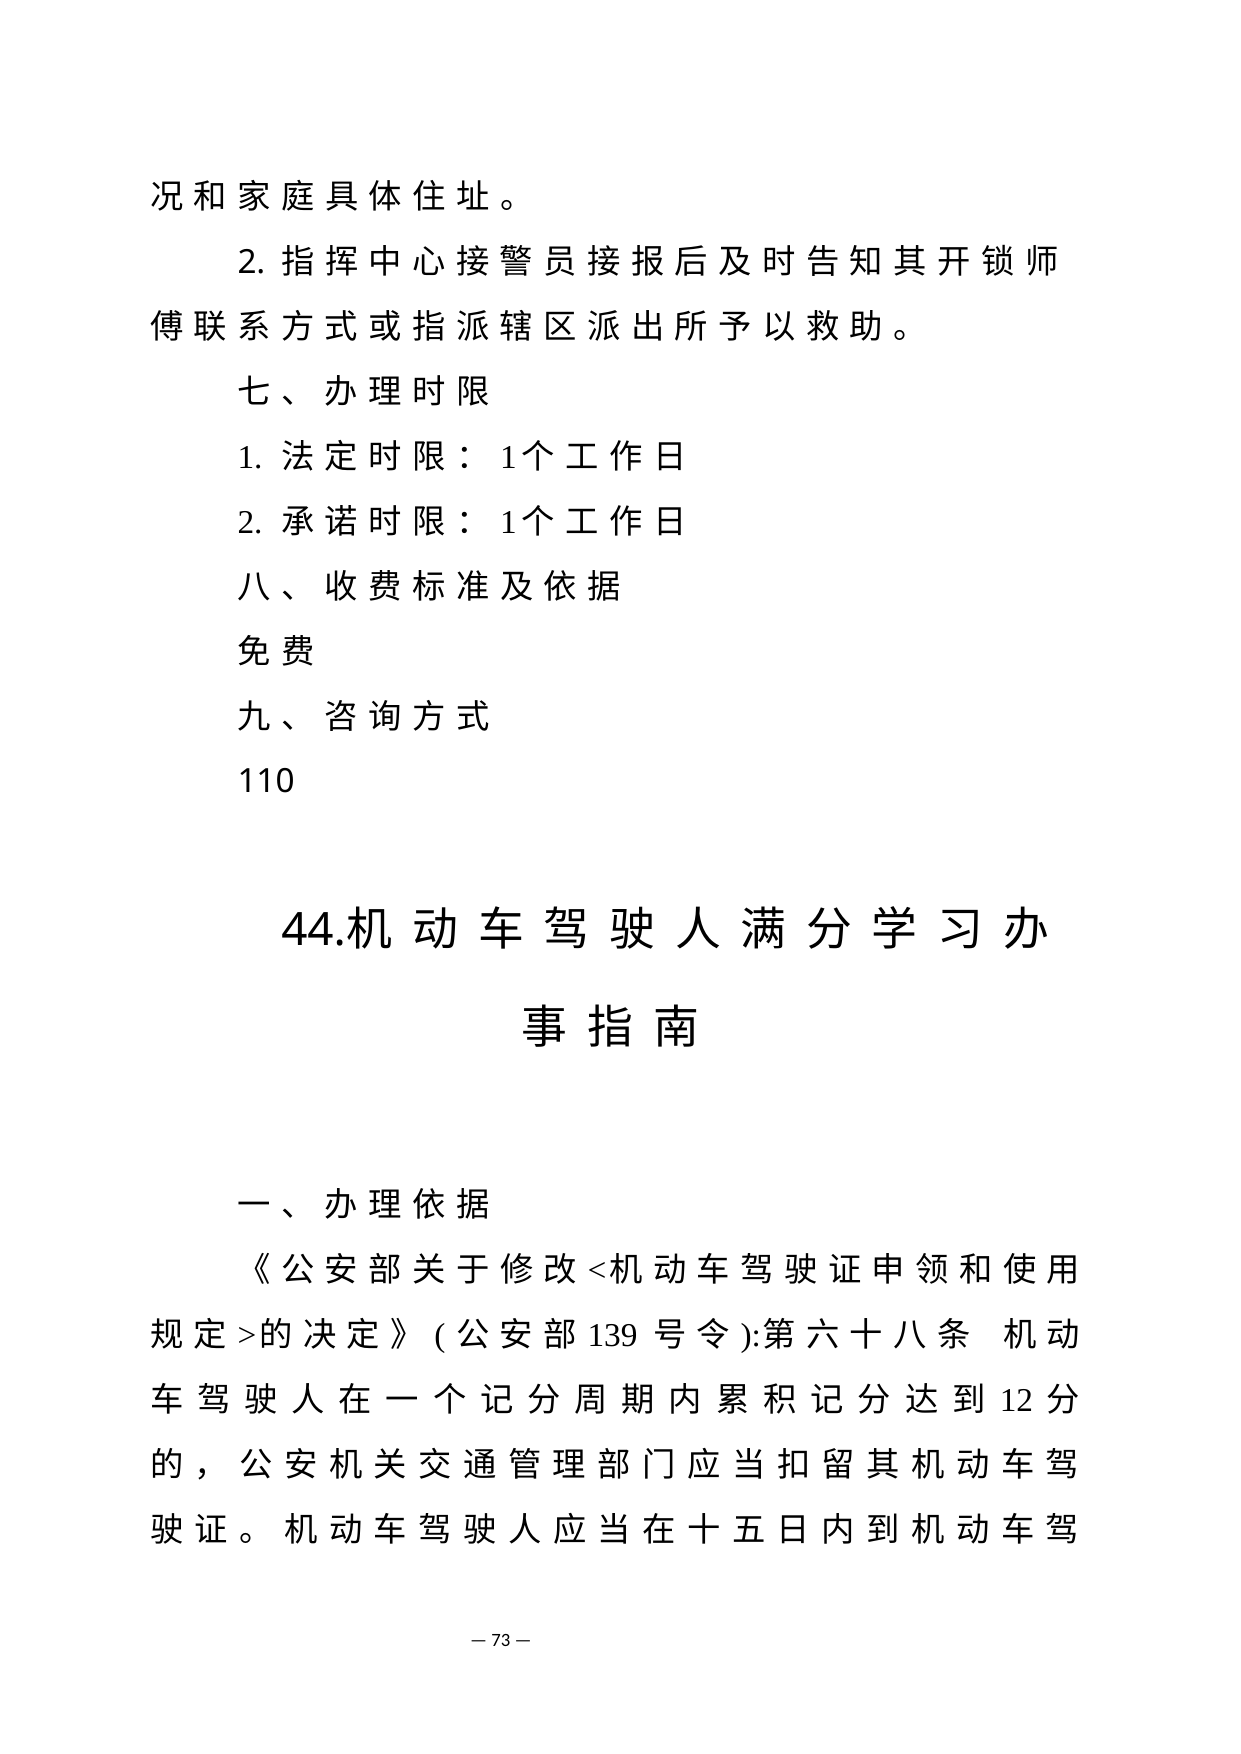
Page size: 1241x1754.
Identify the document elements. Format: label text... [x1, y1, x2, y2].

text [150, 162, 1090, 227]
text 110 [150, 747, 1090, 812]
text 免费 [150, 617, 1090, 682]
text 2.指挥中心接警员接报后及时告知其开锁师傅联系方式或指派辖区派出所予以救助。 [150, 227, 1090, 357]
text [150, 1234, 1090, 1559]
text 七、办理时限 [150, 357, 1090, 422]
text 八、收费标准及依据 [150, 552, 1090, 617]
text 44.机动车驾驶人满分学习办事指南 [150, 877, 1090, 1072]
text 1.法定时限：1个工作日 [150, 422, 1090, 487]
text 一、办理依据 [150, 1169, 1090, 1234]
text 九、咨询方式 [150, 682, 1090, 747]
text 2.承诺时限：1个工作日 [150, 487, 1090, 552]
